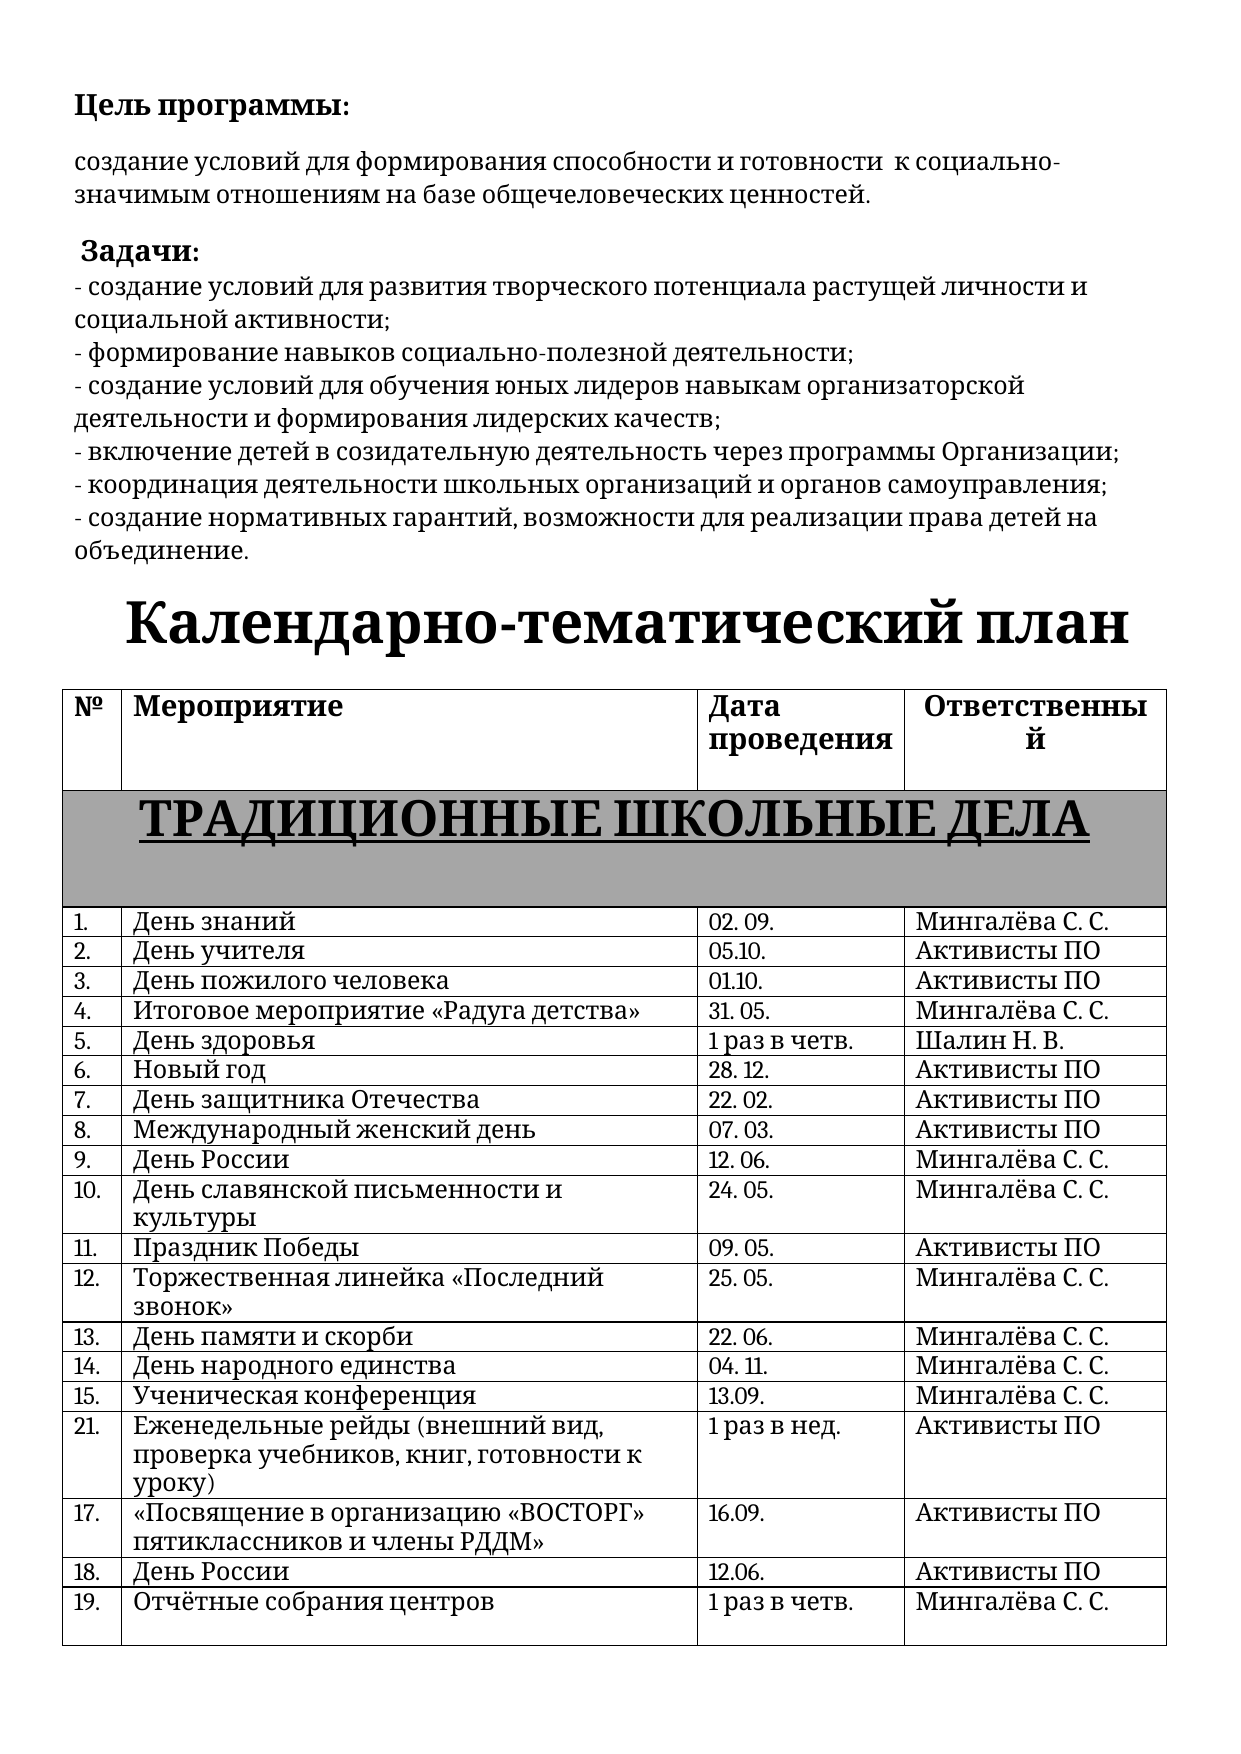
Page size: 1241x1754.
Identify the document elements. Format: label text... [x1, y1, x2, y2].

table_cell 25. 05. [698, 1264, 904, 1321]
table_cell Активисты ПО [905, 937, 1166, 966]
table_cell Отчётные собрания центров [122, 1588, 697, 1645]
table_cell 09. 05. [698, 1234, 904, 1263]
table_cell Мингалёва С. С. [905, 1264, 1166, 1321]
table_cell День славянской письменности и культуры [122, 1176, 697, 1233]
table_cell Активисты ПО [905, 967, 1166, 996]
table_cell Мингалёва С. С. [905, 1146, 1166, 1174]
table_cell 10. [63, 1176, 121, 1233]
table_cell Мингалёва С. С. [905, 908, 1166, 936]
table_cell Шалин Н. В. [905, 1027, 1166, 1055]
table_cell 4. [63, 997, 121, 1026]
table_cell 28. 12. [698, 1056, 904, 1085]
table_cell 2. [63, 937, 121, 966]
table_cell 1 раз в нед. [698, 1412, 904, 1498]
table_cell Активисты ПО [905, 1056, 1166, 1085]
table_cell Активисты ПО [905, 1558, 1166, 1586]
table_cell «Посвящение в организацию «ВОСТОРГ» пятиклассников и члены РДДМ» [122, 1499, 697, 1557]
table_cell День народного единства [122, 1352, 697, 1381]
table_cell 12. 06. [698, 1146, 904, 1174]
table_cell 24. 05. [698, 1176, 904, 1233]
table_cell 17. [63, 1499, 121, 1557]
table_cell 12. [63, 1264, 121, 1321]
table_cell 1 раз в четв. [698, 1027, 904, 1055]
text Задачи: - создание условий для развития творческого потенциала растущей личности и социальной активности; - формирование навыков социально-полезной деятельности; - создание условий для обучения юных лидеров навыкам организаторской деятельности и формирования лидерских качеств; - включение детей в созидательную деятельность через программы Организации; - координация деятельности школьных организаций и органов самоуправления; - создание нормативных гарантий, возможности для реализации права детей на объединение. [74, 235, 1181, 566]
table_cell 1. [63, 908, 121, 936]
table_cell День знаний [122, 908, 697, 936]
table_cell 22. 02. [698, 1086, 904, 1115]
table_cell Торжественная линейка «Последний звонок» [122, 1264, 697, 1321]
table_cell Активисты ПО [905, 1499, 1166, 1557]
table_cell Еженедельные рейды (внешний вид, проверка учебников, книг, готовности к уроку) [122, 1412, 697, 1498]
table_cell 8. [63, 1116, 121, 1145]
table_header Мероприятие [122, 690, 697, 790]
table_header № [63, 690, 121, 790]
table_header Ответственный [905, 690, 1166, 790]
table_cell 22. 06. [698, 1323, 904, 1351]
table_cell Мингалёва С. С. [905, 1382, 1166, 1411]
table_cell 1 раз в четв. [698, 1588, 904, 1645]
table_cell Мингалёва С. С. [905, 1352, 1166, 1381]
table_cell Ученическая конференция [122, 1382, 697, 1411]
table_cell День здоровья [122, 1027, 697, 1055]
table_cell День защитника Отечества [122, 1086, 697, 1115]
table_cell 5. [63, 1027, 121, 1055]
table_cell 7. [63, 1086, 121, 1115]
table_cell 11. [63, 1234, 121, 1263]
text Цель программы: [74, 89, 1181, 122]
table_cell 18. [63, 1558, 121, 1586]
table_header Дата проведения [698, 690, 904, 790]
table_cell 3. [63, 967, 121, 996]
table_cell 01.10. [698, 967, 904, 996]
table_cell Мингалёва С. С. [905, 1176, 1166, 1233]
table_cell 16.09. [698, 1499, 904, 1557]
table_cell 07. 03. [698, 1116, 904, 1145]
table_cell День памяти и скорби [122, 1323, 697, 1351]
table_cell 31. 05. [698, 997, 904, 1026]
table_cell 13.09. [698, 1382, 904, 1411]
table_cell День России [122, 1558, 697, 1586]
table_cell Новый год [122, 1056, 697, 1085]
table_cell 21. [63, 1412, 121, 1498]
table_cell 04. 11. [698, 1352, 904, 1381]
table_cell Мингалёва С. С. [905, 1588, 1166, 1645]
table_cell 12.06. [698, 1558, 904, 1586]
table_cell Международный женский день [122, 1116, 697, 1145]
table_cell Праздник Победы [122, 1234, 697, 1263]
text Календарно-тематический план [74, 591, 1181, 658]
text создание условий для формирования способности и готовности к социально-значимым отношениям на базе общечеловеческих ценностей. [74, 148, 1181, 210]
table_cell День учителя [122, 937, 697, 966]
table_cell Активисты ПО [905, 1234, 1166, 1263]
table_cell Активисты ПО [905, 1412, 1166, 1498]
table_cell Итоговое мероприятие «Радуга детства» [122, 997, 697, 1026]
table_cell 13. [63, 1323, 121, 1351]
table_cell Активисты ПО [905, 1116, 1166, 1145]
table_cell 02. 09. [698, 908, 904, 936]
table_cell Активисты ПО [905, 1086, 1166, 1115]
table_cell Мингалёва С. С. [905, 997, 1166, 1026]
table_cell 15. [63, 1382, 121, 1411]
table_cell Мингалёва С. С. [905, 1323, 1166, 1351]
table_cell День пожилого человека [122, 967, 697, 996]
table_cell 14. [63, 1352, 121, 1381]
table_cell ТРАДИЦИОННЫЕ ШКОЛЬНЫЕ ДЕЛА [63, 791, 1166, 906]
table_cell 9. [63, 1146, 121, 1174]
table_cell 05.10. [698, 937, 904, 966]
table_cell 6. [63, 1056, 121, 1085]
table_cell День России [122, 1146, 697, 1174]
table_cell 19. [63, 1588, 121, 1645]
